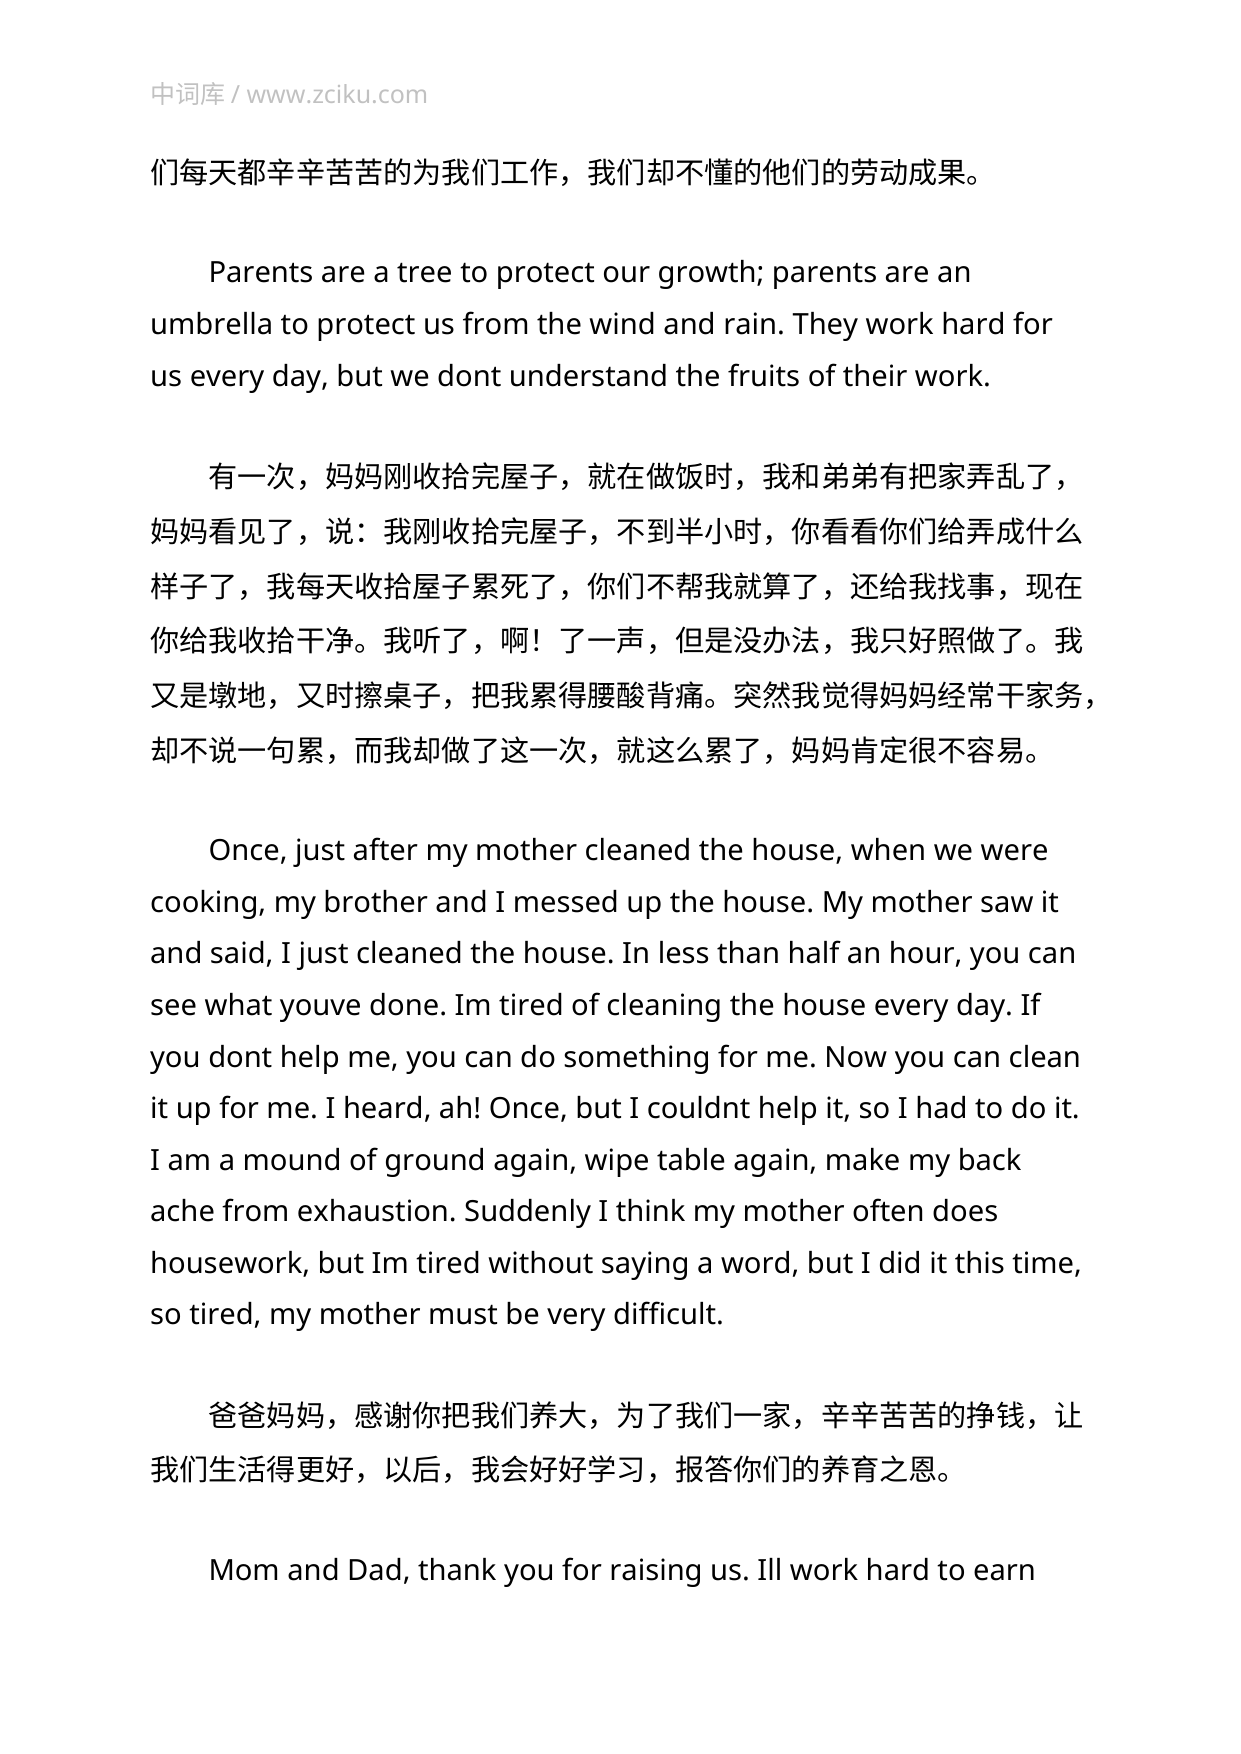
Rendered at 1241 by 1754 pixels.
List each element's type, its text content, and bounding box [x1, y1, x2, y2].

text 爸爸妈妈，感谢你把我们养大，为了我们一家，辛辛苦苦的挣钱，让我们生活得更好，以后，我会好好学习，报答你们的养育之恩。 [150, 1392, 1090, 1489]
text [150, 150, 1090, 192]
text Parents are a tree to protect our growth; parents are an umbrella to protect us from the wind and rain. They work hard for us every day, but we dont understand the fruits of their work. [150, 252, 1090, 394]
text Once, just after my mother cleaned the house, when we were cooking, my brother and I messed up the house. My mother saw it and said, I just cleaned the house. In less than half an hour, you can see what youve done. Im tired of cleaning the house every day. If you dont help me, you can do something for me. Now you can clean it up for me. I heard, ah! Once, but I couldnt help it, so I had to do it. I am a mound of ground again, wipe table again, make my back ache from exhaustion. Suddenly I think my mother often does housework, but Im tired without saying a word, but I did it this time, so tired, my mother must be very difficult. [150, 829, 1090, 1333]
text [150, 1549, 1090, 1588]
text 有一次，妈妈刚收拾完屋子，就在做饭时，我和弟弟有把家弄乱了，妈妈看见了，说：我刚收拾完屋子，不到半小时，你看看你们给弄成什么样子了，我每天收拾屋子累死了，你们不帮我就算了，还给我找事，现在你给我收拾干净。我听了，啊！了一声，但是没办法，我只好照做了。我又是墩地，又时擦桌子，把我累得腰酸背痛。突然我觉得妈妈经常干家务，却不说一句累，而我却做了这一次，就这么累了，妈妈肯定很不容易。 [150, 453, 1090, 770]
